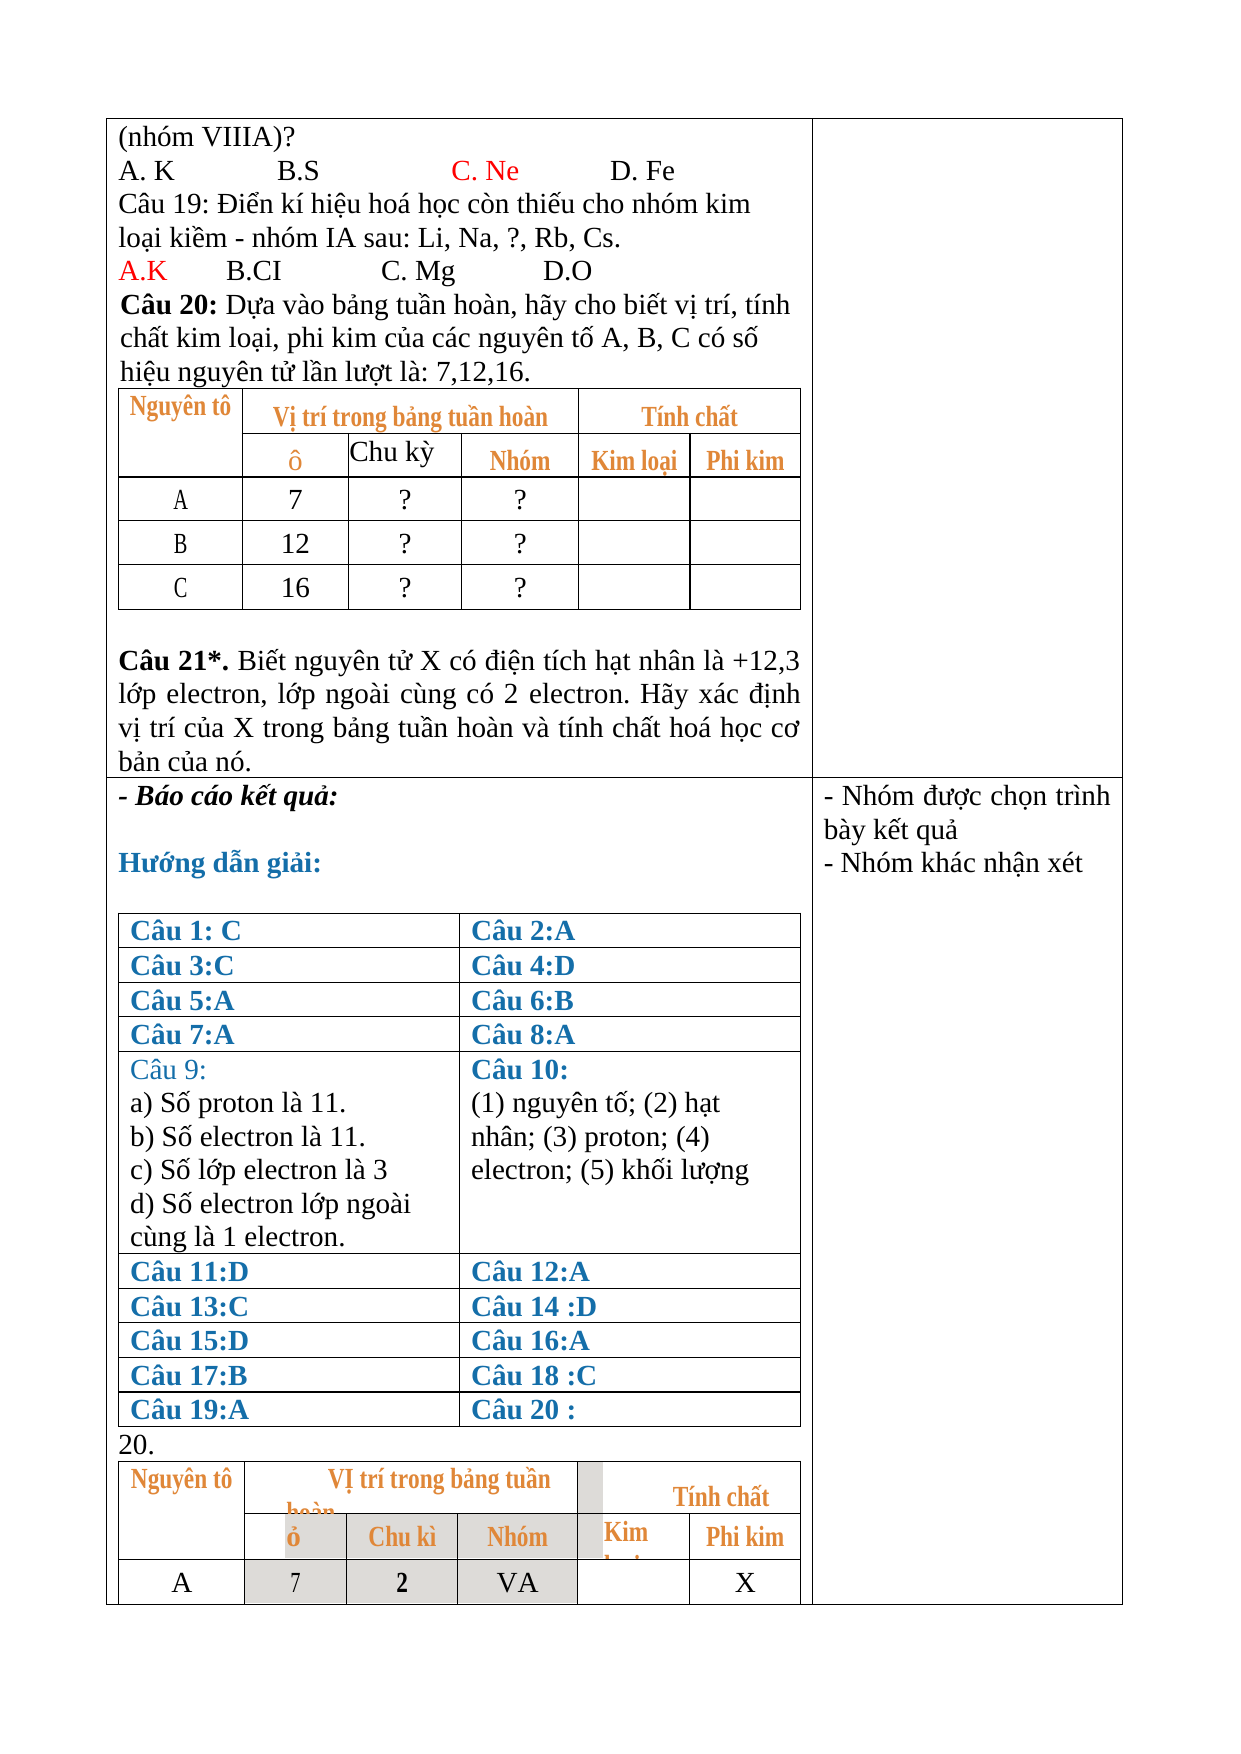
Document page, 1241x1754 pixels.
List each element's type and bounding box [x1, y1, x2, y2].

table_cell [813, 778, 1122, 1603]
table_cell [107, 778, 812, 1603]
table_cell [813, 119, 1122, 777]
table_cell [107, 119, 812, 777]
